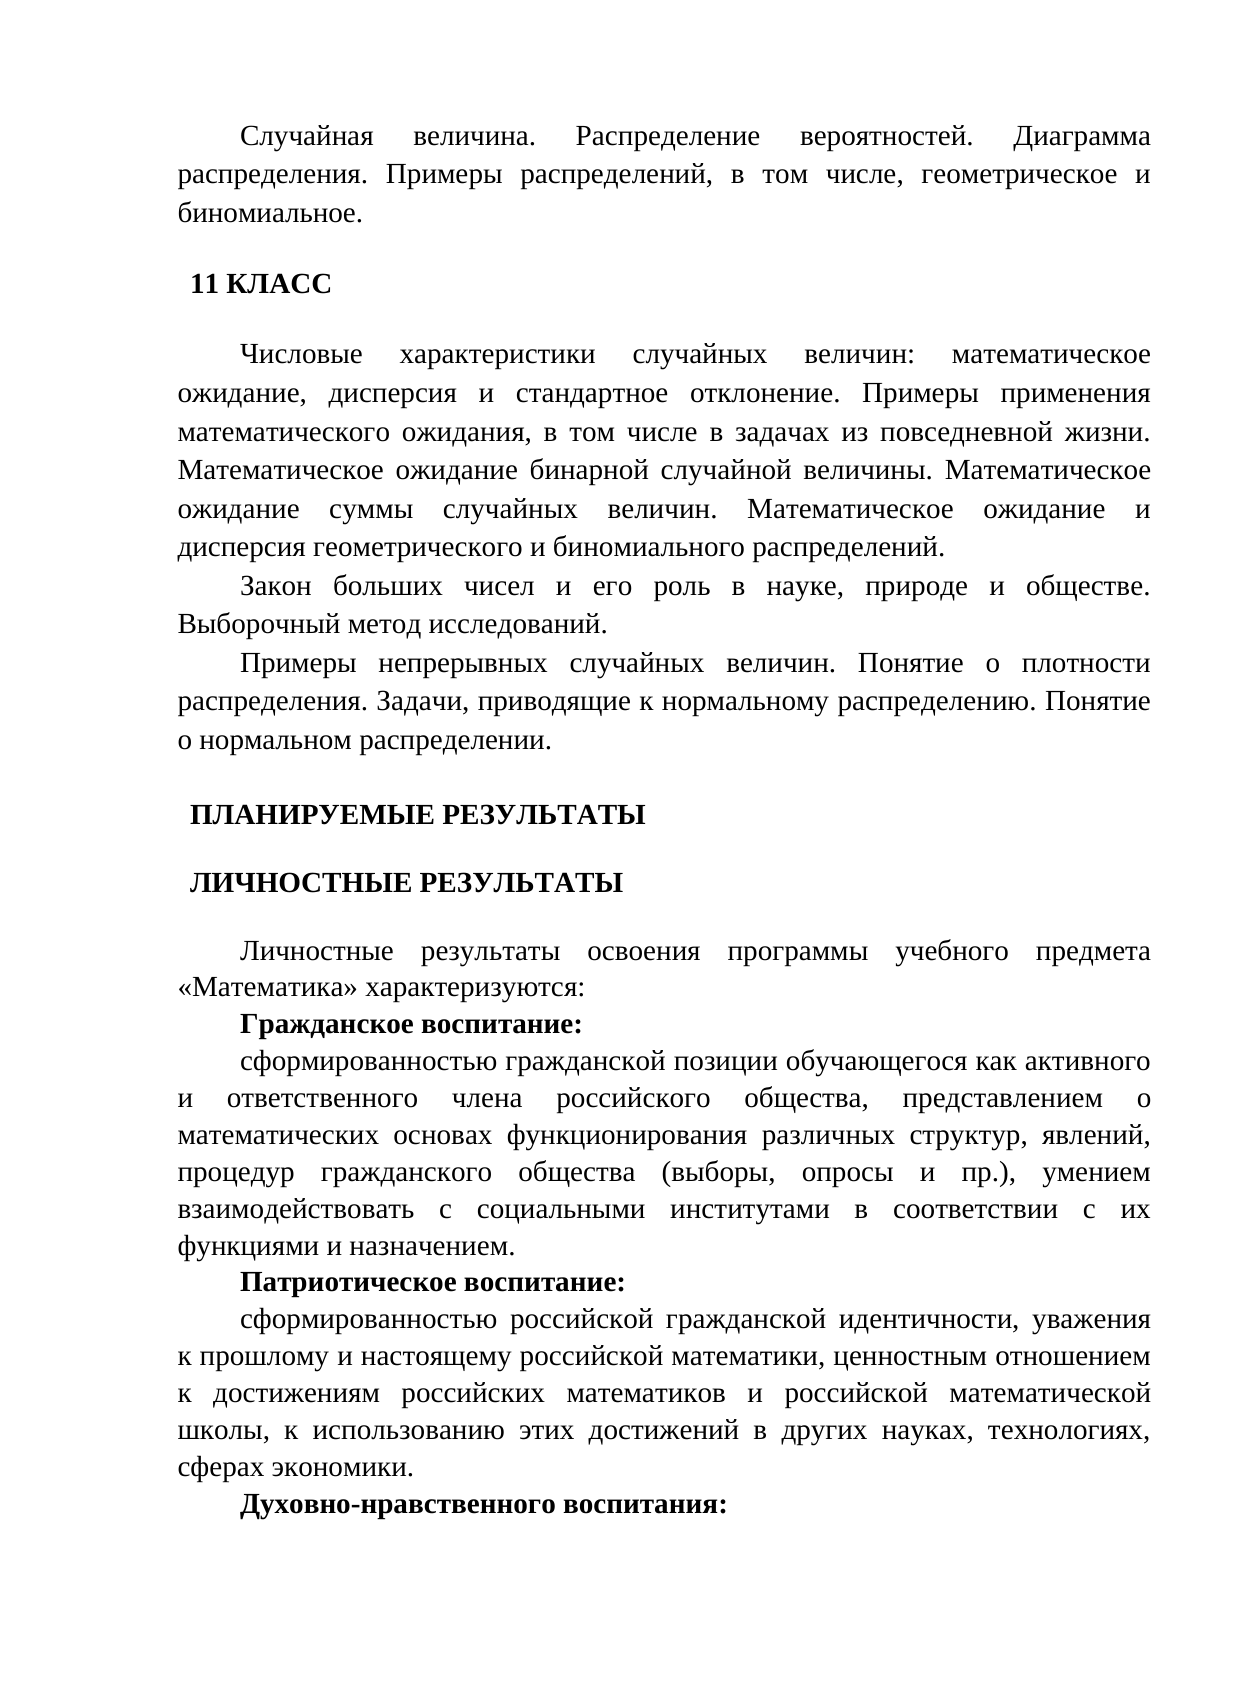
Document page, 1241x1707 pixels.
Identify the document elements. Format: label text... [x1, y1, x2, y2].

text Духовно-нравственного воспитания: [177, 1486, 1152, 1519]
text Числовые характеристики случайных величин: математическое ожидание, дисперсия и стандартное отклонение. Примеры применения математического ожидания, в том числе в задачах из повседневной жизни. Математическое ожидание бинарной случайной величины. Математическое ожидание суммы случайных величин. Математическое ожидание и дисперсия геометрического и биномиального распределений. [177, 337, 1152, 563]
text сформированностью гражданской позиции обучающегося как активного и ответственного члена российского общества, представлением о математических основах функционирования различных структур, явлений, процедур гражданского общества (выборы, опросы и пр.), умением взаимодействовать с социальными институтами в соответствии с их функциями и назначением. [177, 1043, 1152, 1261]
text Гражданское воспитание: [177, 1006, 1152, 1040]
text Личностные результаты освоения программы учебного предмета «Математика» характеризуются: [177, 933, 1152, 1003]
text ПЛАНИРУЕМЫЕ РЕЗУЛЬТАТЫ [190, 797, 1152, 831]
text Случайная величина. Распределение вероятностей. Диаграмма распределения. Примеры распределений, в том числе, геометрическое и биномиальное. [177, 118, 1152, 229]
text Патриотическое воспитание: [177, 1264, 1152, 1298]
text сформированностью российской гражданской идентичности, уважения к прошлому и настоящему российской математики, ценностным отношением к достижениям российских математиков и российской математической школы, к использованию этих достижений в других науках, технологиях, сферах экономики. [177, 1301, 1152, 1482]
text Примеры непрерывных случайных величин. Понятие о плотности распределения. Задачи, приводящие к нормальному распределению. Понятие о нормальном распределении. [177, 645, 1152, 756]
text 11 КЛАСС [190, 266, 1152, 299]
text Закон больших чисел и его роль в науке, природе и обществе. Выборочный метод исследований. [177, 568, 1152, 640]
text ЛИЧНОСТНЫЕ РЕЗУЛЬТАТЫ [190, 865, 1152, 899]
